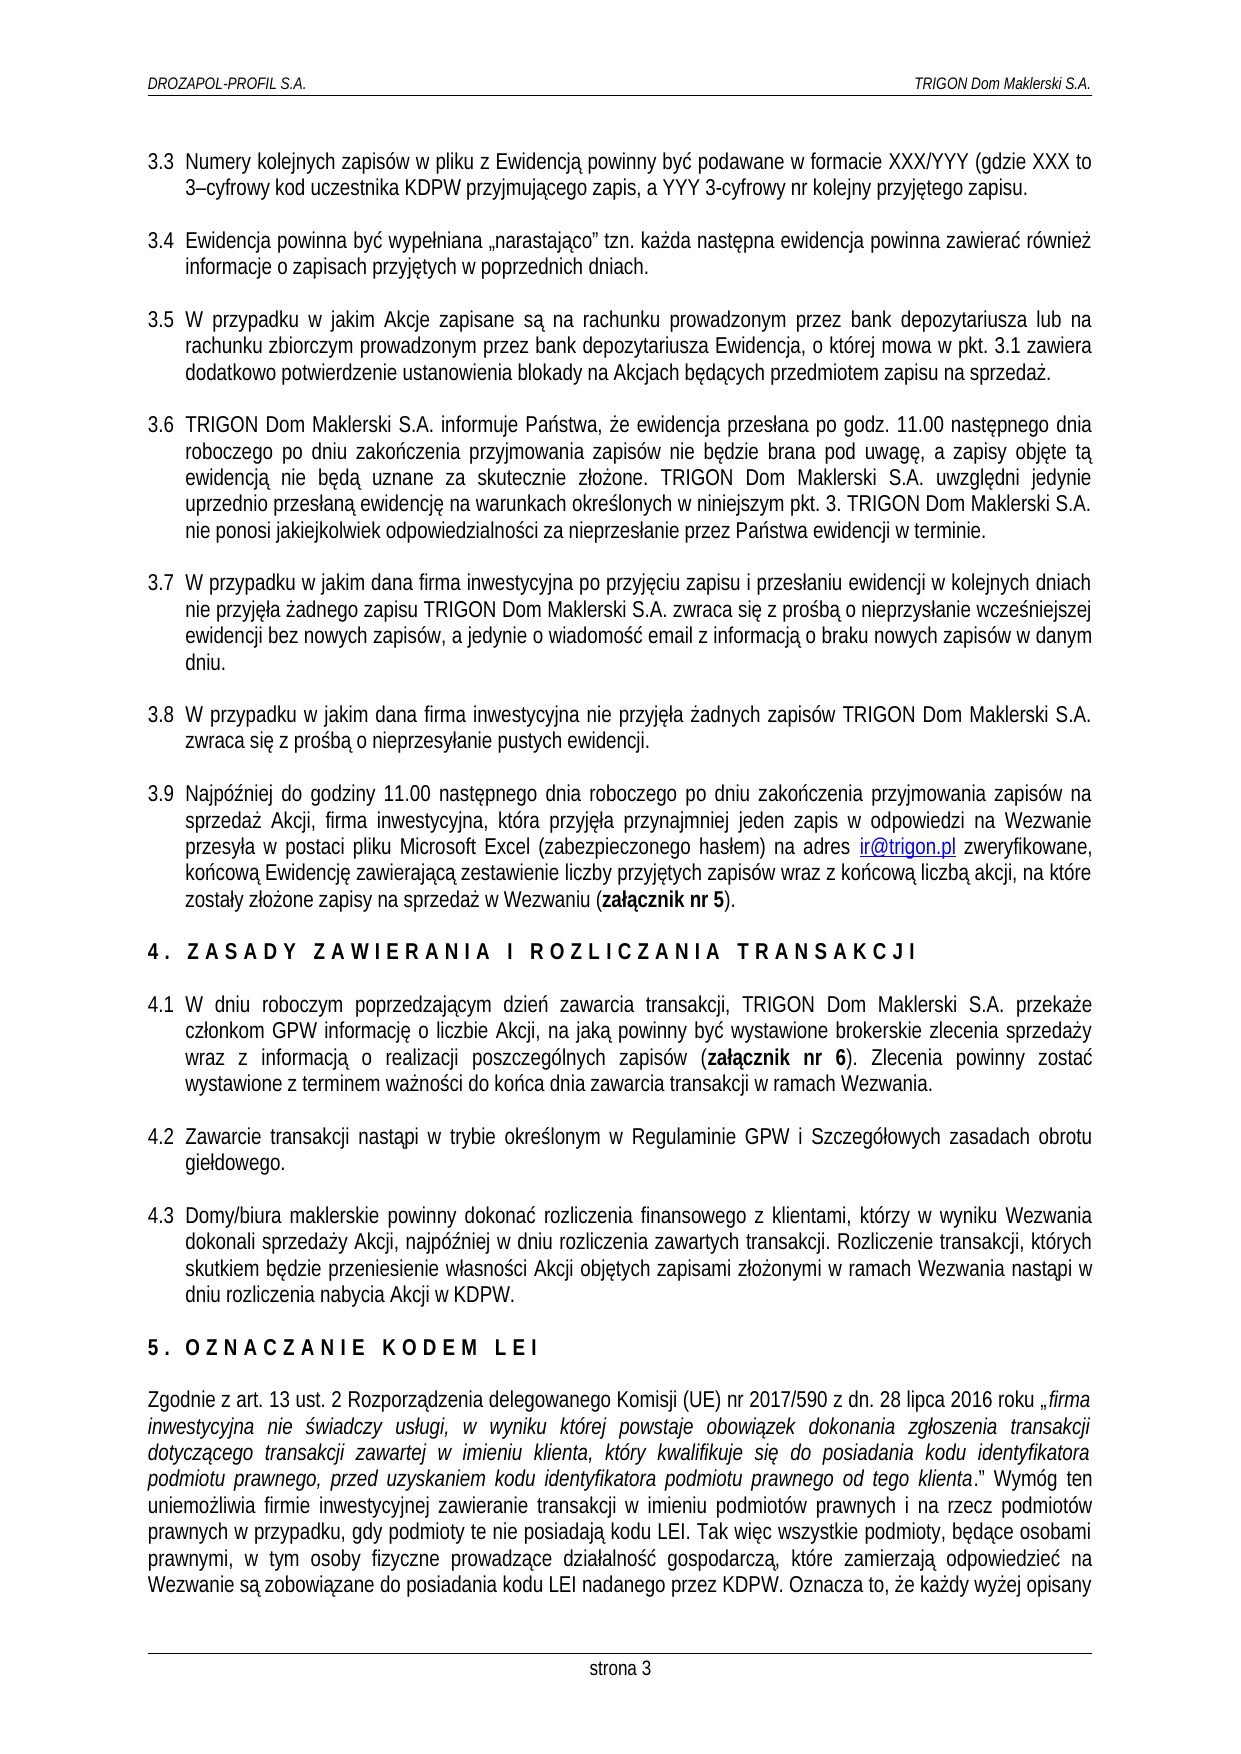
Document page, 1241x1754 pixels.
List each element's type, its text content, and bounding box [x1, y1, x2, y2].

list Ewidencja powinna być wypełniana „narastająco” tzn. każda następna ewidencja powinna zawierać również informacje o zapisach przyjętych w poprzednich dniach. [148, 227, 1092, 279]
list Domy/biura maklerskie powinny dokonać rozliczenia finansowego z klientami, którzy w wyniku Wezwania dokonali sprzedaży Akcji, najpóźniej w dniu rozliczenia zawartych transakcji. Rozliczenie transakcji, których skutkiem będzie przeniesienie własności Akcji objętych zapisami złożonymi w ramach Wezwania nastąpi w dniu rozliczenia nabycia Akcji w KDPW. [148, 1202, 1092, 1307]
list W przypadku w jakim dana firma inwestycyjna nie przyjęła żadnych zapisów TRIGON Dom Maklerski S.A. zwraca się z prośbą o nieprzesyłanie pustych ewidencji. [148, 701, 1092, 754]
list Najpóźniej do godziny 11.00 następnego dnia roboczego po dniu zakończenia przyjmowania zapisów na sprzedaż Akcji, firma inwestycyjna, która przyjęła przynajmniej jeden zapis w odpowiedzi na Wezwanie przesyła w postaci pliku Microsoft Excel (zabezpieczonego hasłem) na adres ir@trigon.pl zweryfikowane, końcową Ewidencję zawierającą zestawienie liczby przyjętych zapisów wraz z końcową liczbą akcji, na które zostały złożone zapisy na sprzedaż w Wezwaniu (załącznik nr 5). [148, 780, 1092, 912]
list W dniu roboczym poprzedzającym dzień zawarcia transakcji, TRIGON Dom Maklerski S.A. przekaże członkom GPW informację o liczbie Akcji, na jaką powinny być wystawione brokerskie zlecenia sprzedaży wraz z informacją o realizacji poszczególnych zapisów (załącznik nr 6). Zlecenia powinny zostać wystawione z terminem ważności do końca dnia zawarcia transakcji w ramach Wezwania. [148, 991, 1092, 1096]
list TRIGON Dom Maklerski S.A. informuje Państwa, że ewidencja przesłana po godz. 11.00 następnego dnia roboczego po dniu zakończenia przyjmowania zapisów nie będzie brana pod uwagę, a zapisy objęte tą ewidencją nie będą uznane za skutecznie złożone. TRIGON Dom Maklerski S.A. uwzględni jedynie uprzednio przesłaną ewidencję na warunkach określonych w niniejszym pkt. 3. TRIGON Dom Maklerski S.A. nie ponosi jakiejkolwiek odpowiedzialności za nieprzesłanie przez Państwa ewidencji w terminie. [148, 411, 1092, 543]
list W przypadku w jakim dana firma inwestycyjna po przyjęciu zapisu i przesłaniu ewidencji w kolejnych dniach nie przyjęła żadnego zapisu TRIGON Dom Maklerski S.A. zwraca się z prośbą o nieprzysłanie wcześniejszej ewidencji bez nowych zapisów, a jedynie o wiadomość email z informacją o braku nowych zapisów w danym dniu. [148, 569, 1092, 675]
list OZNACZANIE KODEM LEI [148, 1334, 1092, 1360]
list Numery kolejnych zapisów w pliku z Ewidencją powinny być podawane w formacie XXX/YYY (gdzie XXX to 3–cyfrowy kod uczestnika KDPW przyjmującego zapis, a YYY 3-cyfrowy nr kolejny przyjętego zapisu. [148, 148, 1092, 200]
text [148, 1386, 1092, 1597]
list Zawarcie transakcji nastąpi w trybie określonym w Regulaminie GPW i Szczegółowych zasadach obrotu giełdowego. [148, 1123, 1092, 1176]
list W przypadku w jakim Akcje zapisane są na rachunku prowadzonym przez bank depozytariusza lub na rachunku zbiorczym prowadzonym przez bank depozytariusza Ewidencja, o której mowa w pkt. 3.1 zawiera dodatkowo potwierdzenie ustanowienia blokady na Akcjach będących przedmiotem zapisu na sprzedaż. [148, 306, 1092, 385]
text 4. ZASADY ZAWIERANIA I ROZLICZANIA TRANSAKCJI [148, 938, 1092, 965]
